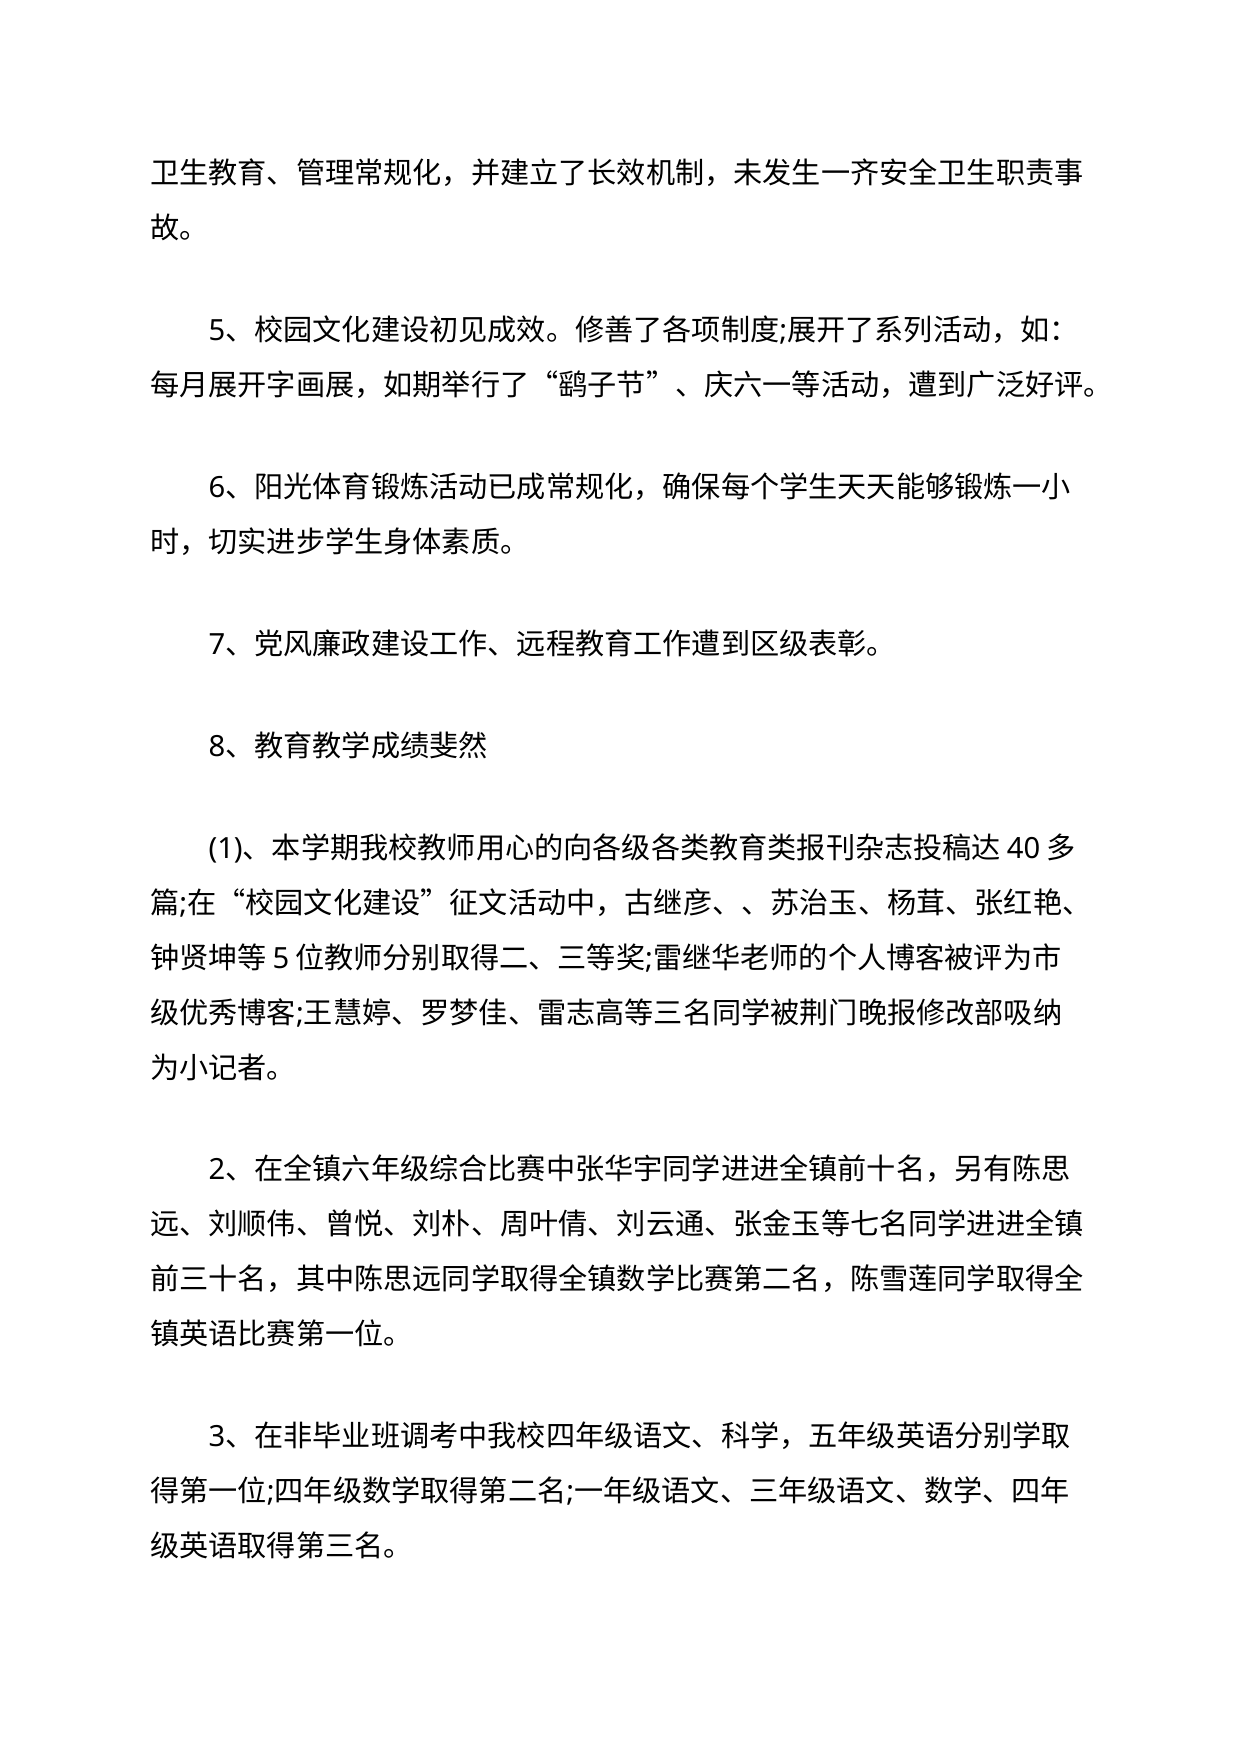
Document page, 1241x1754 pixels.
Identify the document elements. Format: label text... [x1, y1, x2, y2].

text 2、在全镇六年级综合比赛中张华宇同学进进全镇前十名，另有陈思远、刘顺伟、曾悦、刘朴、周叶倩、刘云通、张金玉等七名同学进进全镇前三十名，其中陈思远同学取得全镇数学比赛第二名，陈雪莲同学取得全镇英语比赛第一位。 [150, 1146, 1090, 1353]
text 5、校园文化建设初见成效。修善了各项制度;展开了系列活动，如：每月展开字画展，如期举行了“鹞子节”、庆六一等活动，遭到广泛好评。 [150, 307, 1090, 404]
text 8、教育教学成绩斐然 [150, 722, 1090, 764]
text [150, 150, 1090, 247]
text 7、党风廉政建设工作、远程教育工作遭到区级表彰。 [150, 620, 1090, 663]
text 3、在非毕业班调考中我校四年级语文、科学，五年级英语分别学取得第一位;四年级数学取得第二名;一年级语文、三年级语文、数学、四年级英语取得第三名。 [150, 1412, 1090, 1565]
text 6、阳光体育锻炼活动已成常规化，确保每个学生天天能够锻炼一小时，切实进步学生身体素质。 [150, 463, 1090, 561]
text (1)、本学期我校教师用心的向各级各类教育类报刊杂志投稿达40多篇;在“校园文化建设”征文活动中，古继彦、、苏治玉、杨茸、张红艳、钟贤坤等5位教师分别取得二、三等奖;雷继华老师的个人博客被评为市级优秀博客;王慧婷、罗梦佳、雷志高等三名同学被荆门晚报修改部吸纳为小记者。 [150, 824, 1090, 1086]
